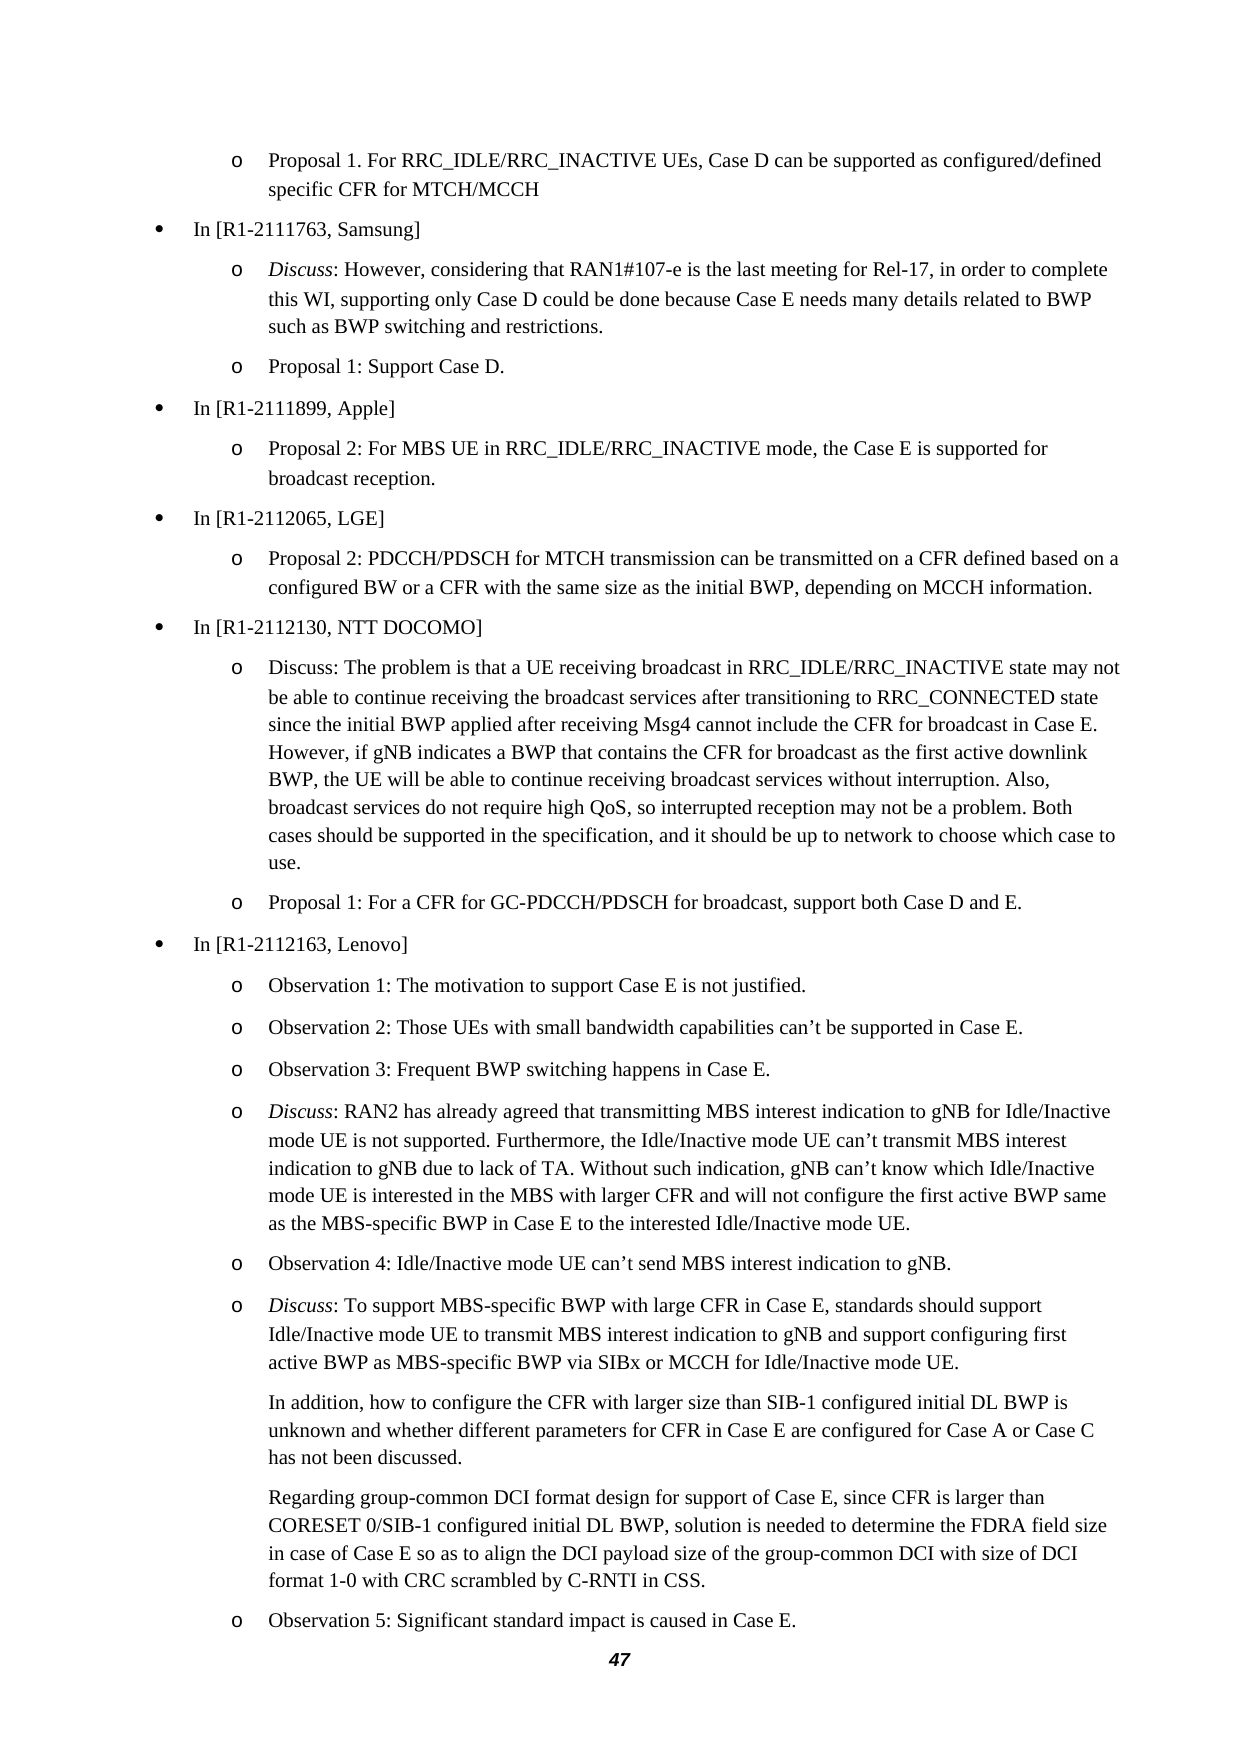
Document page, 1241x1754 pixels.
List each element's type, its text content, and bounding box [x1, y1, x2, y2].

list Observation 1: The motivation to support Case E is not justified. [231, 972, 1122, 998]
list Proposal 1: For a CFR for GC-PDCCH/PDSCH for broadcast, support both Case D and E. [231, 890, 1122, 916]
list Regarding group-common DCI format design for support of Case E, since CFR is larger than CORESET 0/SIB-1 configured initial DL BWP, solution is needed to determine the FDRA field size in case of Case E so as to align the DCI payload size of the group-common DCI with size of DCI format 1-0 with CRC scrambled by C-RNTI in CSS. [268, 1485, 1122, 1592]
list Observation 4: Idle/Inactive mode UE can’t send MBS interest indication to gNB. [231, 1251, 1122, 1277]
list In addition, how to configure the CFR with larger size than SIB-1 configured initial DL BWP is unknown and whether different parameters for CFR in Case E are configured for Case A or Case C has not been discussed. [268, 1390, 1122, 1469]
list Proposal 1: Support Case D. [231, 354, 1122, 380]
list Discuss: To support MBS-specific BWP with large CFR in Case E, standards should support Idle/Inactive mode UE to transmit MBS interest indication to gNB and support configuring first active BWP as MBS-specific BWP via SIBx or MCCH for Idle/Inactive mode UE. [231, 1293, 1122, 1374]
list Proposal 1. For RRC_IDLE/RRC_INACTIVE UEs, Case D can be supported as configured/defined specific CFR for MTCH/MCCH [231, 148, 1122, 201]
list In [R1-2112130, NTT DOCOMO] [156, 615, 1122, 639]
list Discuss: RAN2 has already agreed that transmitting MBS interest indication to gNB for Idle/Inactive mode UE is not supported. Furthermore, the Idle/Inactive mode UE can’t transmit MBS interest indication to gNB due to lack of TA. Without such indication, gNB can’t know which Idle/Inactive mode UE is interested in the MBS with larger CFR and will not configure the first active BWP same as the MBS-specific BWP in Case E to the interested Idle/Inactive mode UE. [231, 1099, 1122, 1235]
list In [R1-2112163, Lenovo] [156, 932, 1122, 956]
list Observation 5: Significant standard impact is caused in Case E. [231, 1608, 1122, 1634]
list Proposal 2: For MBS UE in RRC_IDLE/RRC_INACTIVE mode, the Case E is supported for broadcast reception. [231, 436, 1122, 490]
list Observation 2: Those UEs with small bandwidth capabilities can’t be supported in Case E. [231, 1014, 1122, 1040]
list Discuss: The problem is that a UE receiving broadcast in RRC_IDLE/RRC_INACTIVE state may not be able to continue receiving the broadcast services after transitioning to RRC_CONNECTED state since the initial BWP applied after receiving Msg4 cannot include the CFR for broadcast in Case E. However, if gNB indicates a BWP that contains the CFR for broadcast as the first active downlink BWP, the UE will be able to continue receiving broadcast services without interruption. Also, broadcast services do not require high QoS, so interrupted reception may not be a problem. Both cases should be supported in the specification, and it should be up to network to choose which case to use. [231, 655, 1122, 874]
list Proposal 2: PDCCH/PDSCH for MTCH transmission can be transmitted on a CFR defined based on a configured BW or a CFR with the same size as the initial BWP, depending on MCCH information. [231, 546, 1122, 599]
list In [R1-2111763, Samsung] [156, 217, 1122, 241]
list In [R1-2112065, LGE] [156, 506, 1122, 530]
list In [R1-2111899, Apple] [156, 396, 1122, 420]
list Observation 3: Frequent BWP switching happens in Case E. [231, 1057, 1122, 1082]
list Discuss: However, considering that RAN1#107-e is the last meeting for Rel-17, in order to complete this WI, supporting only Case D could be done because Case E needs many details related to BWP such as BWP switching and restrictions. [231, 257, 1122, 338]
